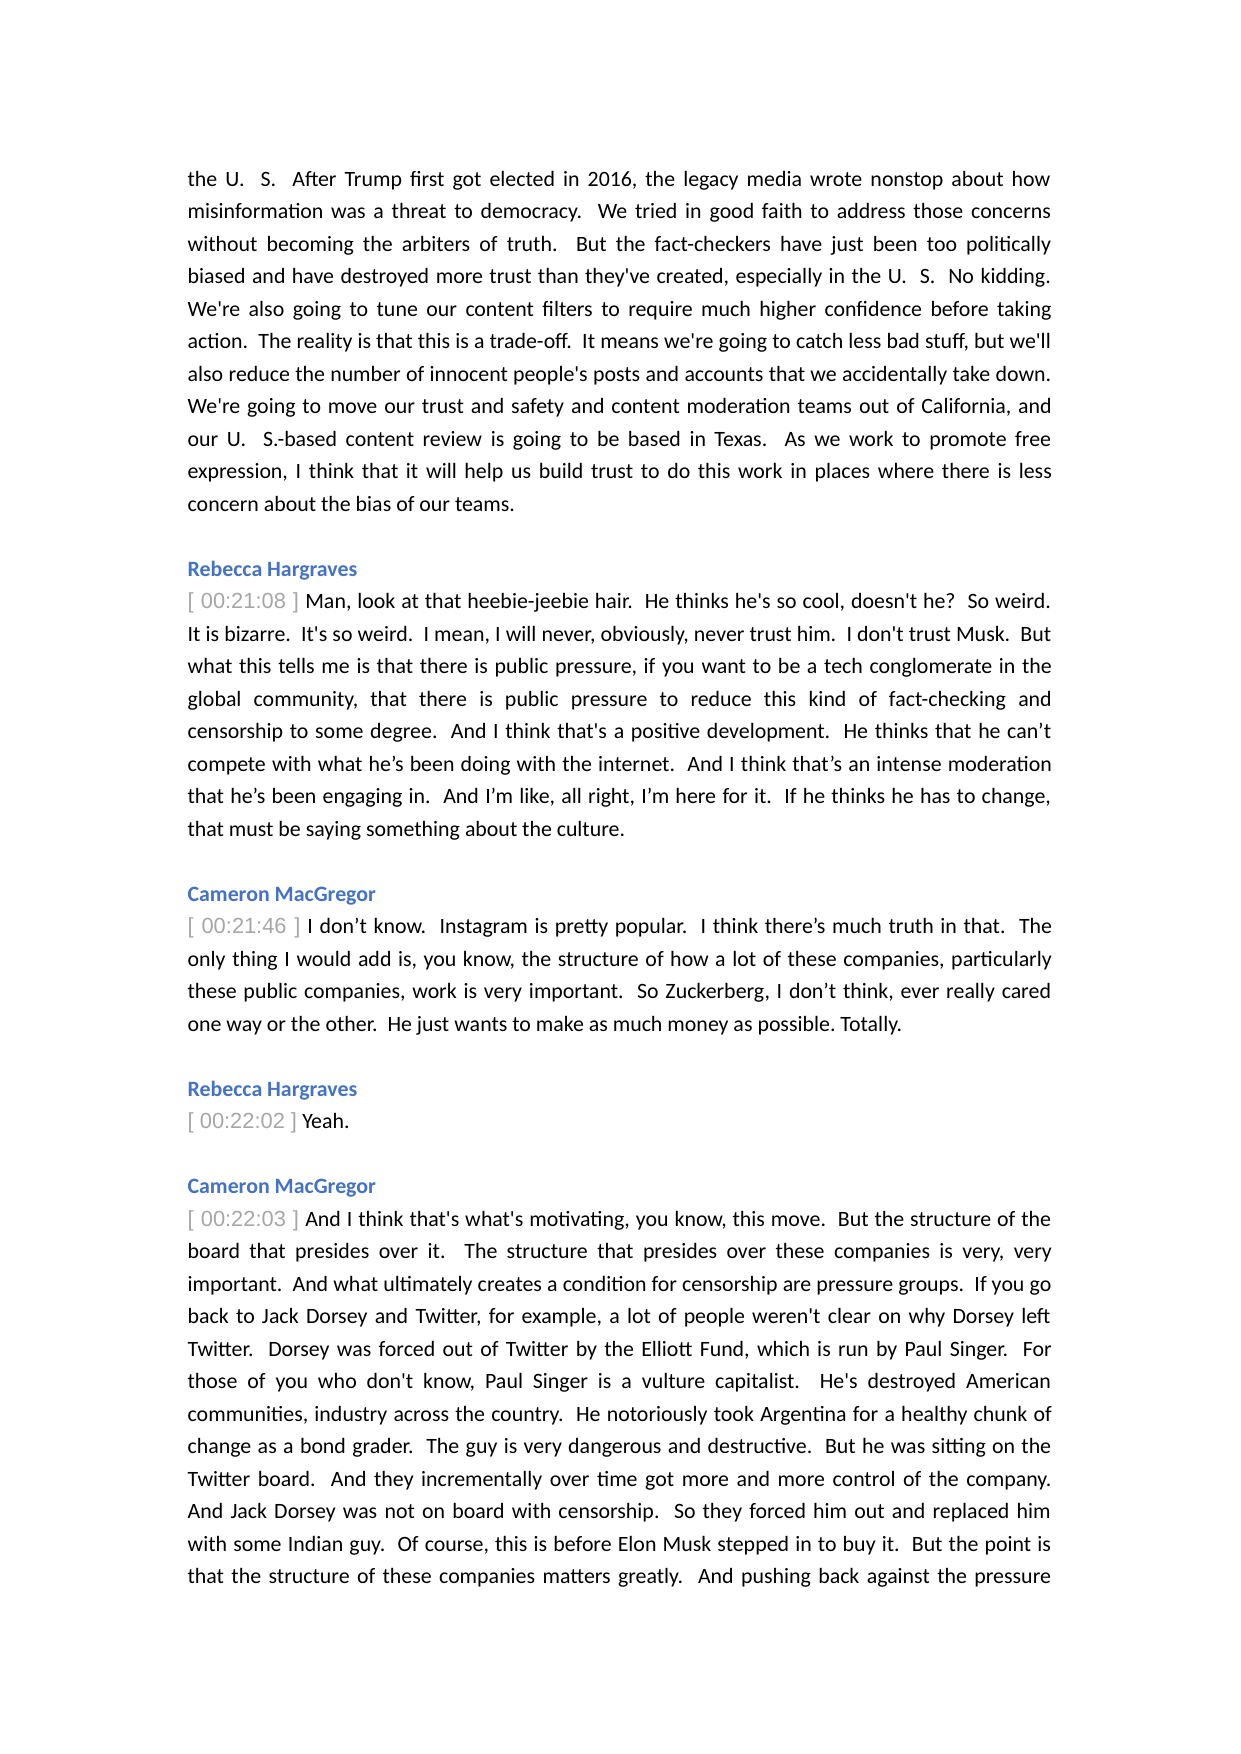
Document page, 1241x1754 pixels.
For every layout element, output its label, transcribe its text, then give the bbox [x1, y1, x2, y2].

text Rebecca Hargraves [187, 1072, 1053, 1104]
text [ 00:21:46 ] I don’t know. Instagram is pretty popular. I think there’s much truth in that. The only thing I would add is, you know, the structure of how a lot of these companies, particularly these public companies, work is very important. So Zuckerberg, I don’t think, ever really cared one way or the other. He just wants to make as much money as possible. Totally. [187, 909, 1053, 1039]
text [187, 1202, 1053, 1592]
text [ 00:21:08 ] Man, look at that heebie-jeebie hair. He thinks he's so cool, doesn't he? So weird. It is bizarre. It's so weird. I mean, I will never, obviously, never trust him. I don't trust Musk. But what this tells me is that there is public pressure, if you want to be a tech conglomerate in the global community, that there is public pressure to reduce this kind of fact-checking and censorship to some degree. And I think that's a positive development. He thinks that he can’t compete with what he’s been doing with the internet. And I think that’s an intense moderation that he’s been engaging in. And I’m like, all right, I’m here for it. If he thinks he has to change, that must be saying something about the culture. [187, 584, 1053, 844]
text [ 00:22:02 ] Yeah. [187, 1104, 1053, 1137]
text Cameron MacGregor [187, 1169, 1053, 1202]
text Cameron MacGregor [187, 877, 1053, 909]
text Rebecca Hargraves [187, 552, 1053, 584]
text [187, 162, 1053, 519]
